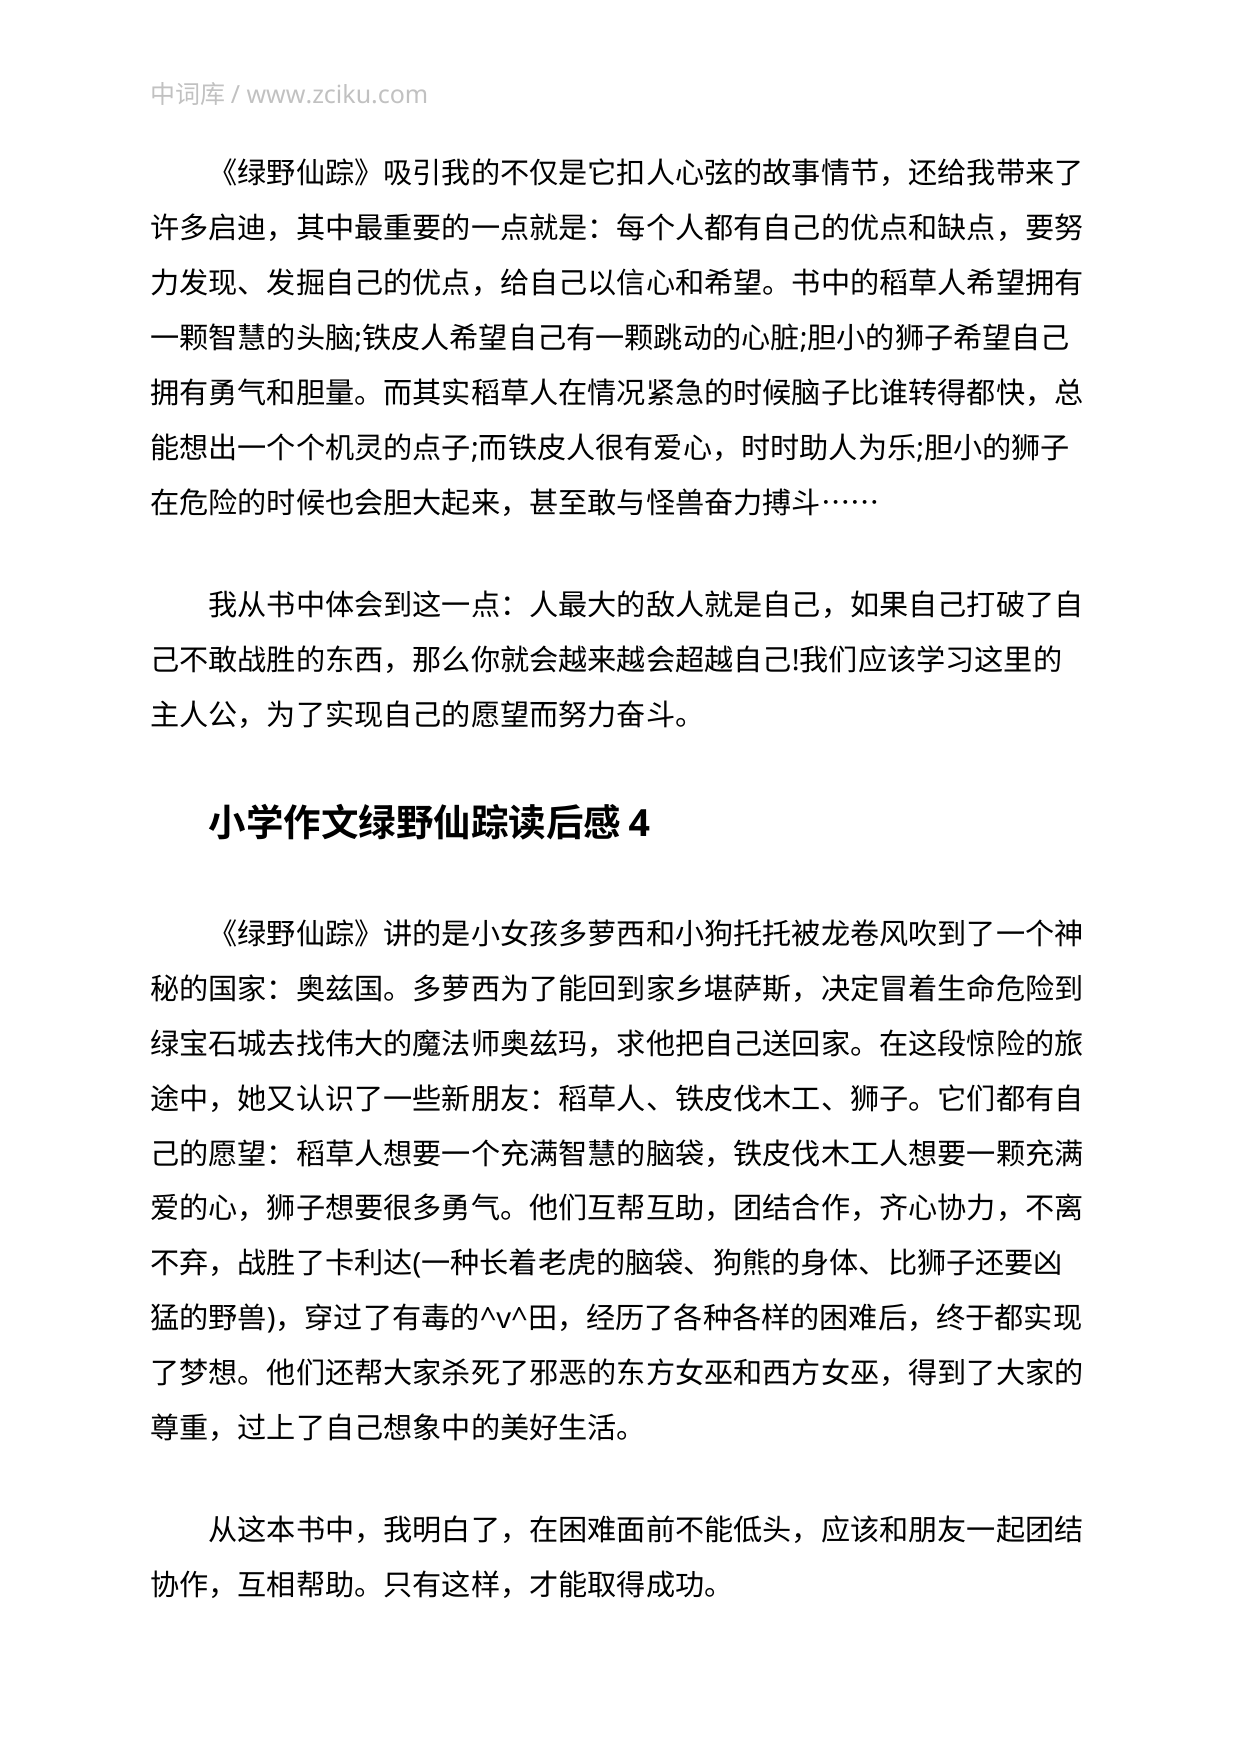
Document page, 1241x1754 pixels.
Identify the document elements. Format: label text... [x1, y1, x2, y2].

text 《绿野仙踪》讲的是小女孩多萝西和小狗托托被龙卷风吹到了一个神秘的国家：奥兹国。多萝西为了能回到家乡堪萨斯，决定冒着生命危险到绿宝石城去找伟大的魔法师奥兹玛，求他把自己送回家。在这段惊险的旅途中，她又认识了一些新朋友：稻草人、铁皮伐木工、狮子。它们都有自己的愿望：稻草人想要一个充满智慧的脑袋，铁皮伐木工人想要一颗充满爱的心，狮子想要很多勇气。他们互帮互助，团结合作，齐心协力，不离不弃，战胜了卡利达(一种长着老虎的脑袋、狗熊的身体、比狮子还要凶猛的野兽)，穿过了有毒的^v^田，经历了各种各样的困难后，终于都实现了梦想。他们还帮大家杀死了邪恶的东方女巫和西方女巫，得到了大家的尊重，过上了自己想象中的美好生活。 [150, 911, 1090, 1447]
text 我从书中体会到这一点：人最大的敌人就是自己，如果自己打破了自己不敢战胜的东西，那么你就会越来越会超越自己!我们应该学习这里的主人公，为了实现自己的愿望而努力奋斗。 [150, 581, 1090, 733]
text 小学作文绿野仙踪读后感4 [150, 793, 1090, 847]
text 《绿野仙踪》吸引我的不仅是它扣人心弦的故事情节，还给我带来了许多启迪，其中最重要的一点就是：每个人都有自己的优点和缺点，要努力发现、发掘自己的优点，给自己以信心和希望。书中的稻草人希望拥有一颗智慧的头脑;铁皮人希望自己有一颗跳动的心脏;胆小的狮子希望自己拥有勇气和胆量。而其实稻草人在情况紧急的时候脑子比谁转得都快，总能想出一个个机灵的点子;而铁皮人很有爱心，时时助人为乐;胆小的狮子在危险的时候也会胆大起来，甚至敢与怪兽奋力搏斗…… [150, 150, 1090, 522]
text 从这本书中，我明白了，在困难面前不能低头，应该和朋友一起团结协作，互相帮助。只有这样，才能取得成功。 [150, 1507, 1090, 1604]
